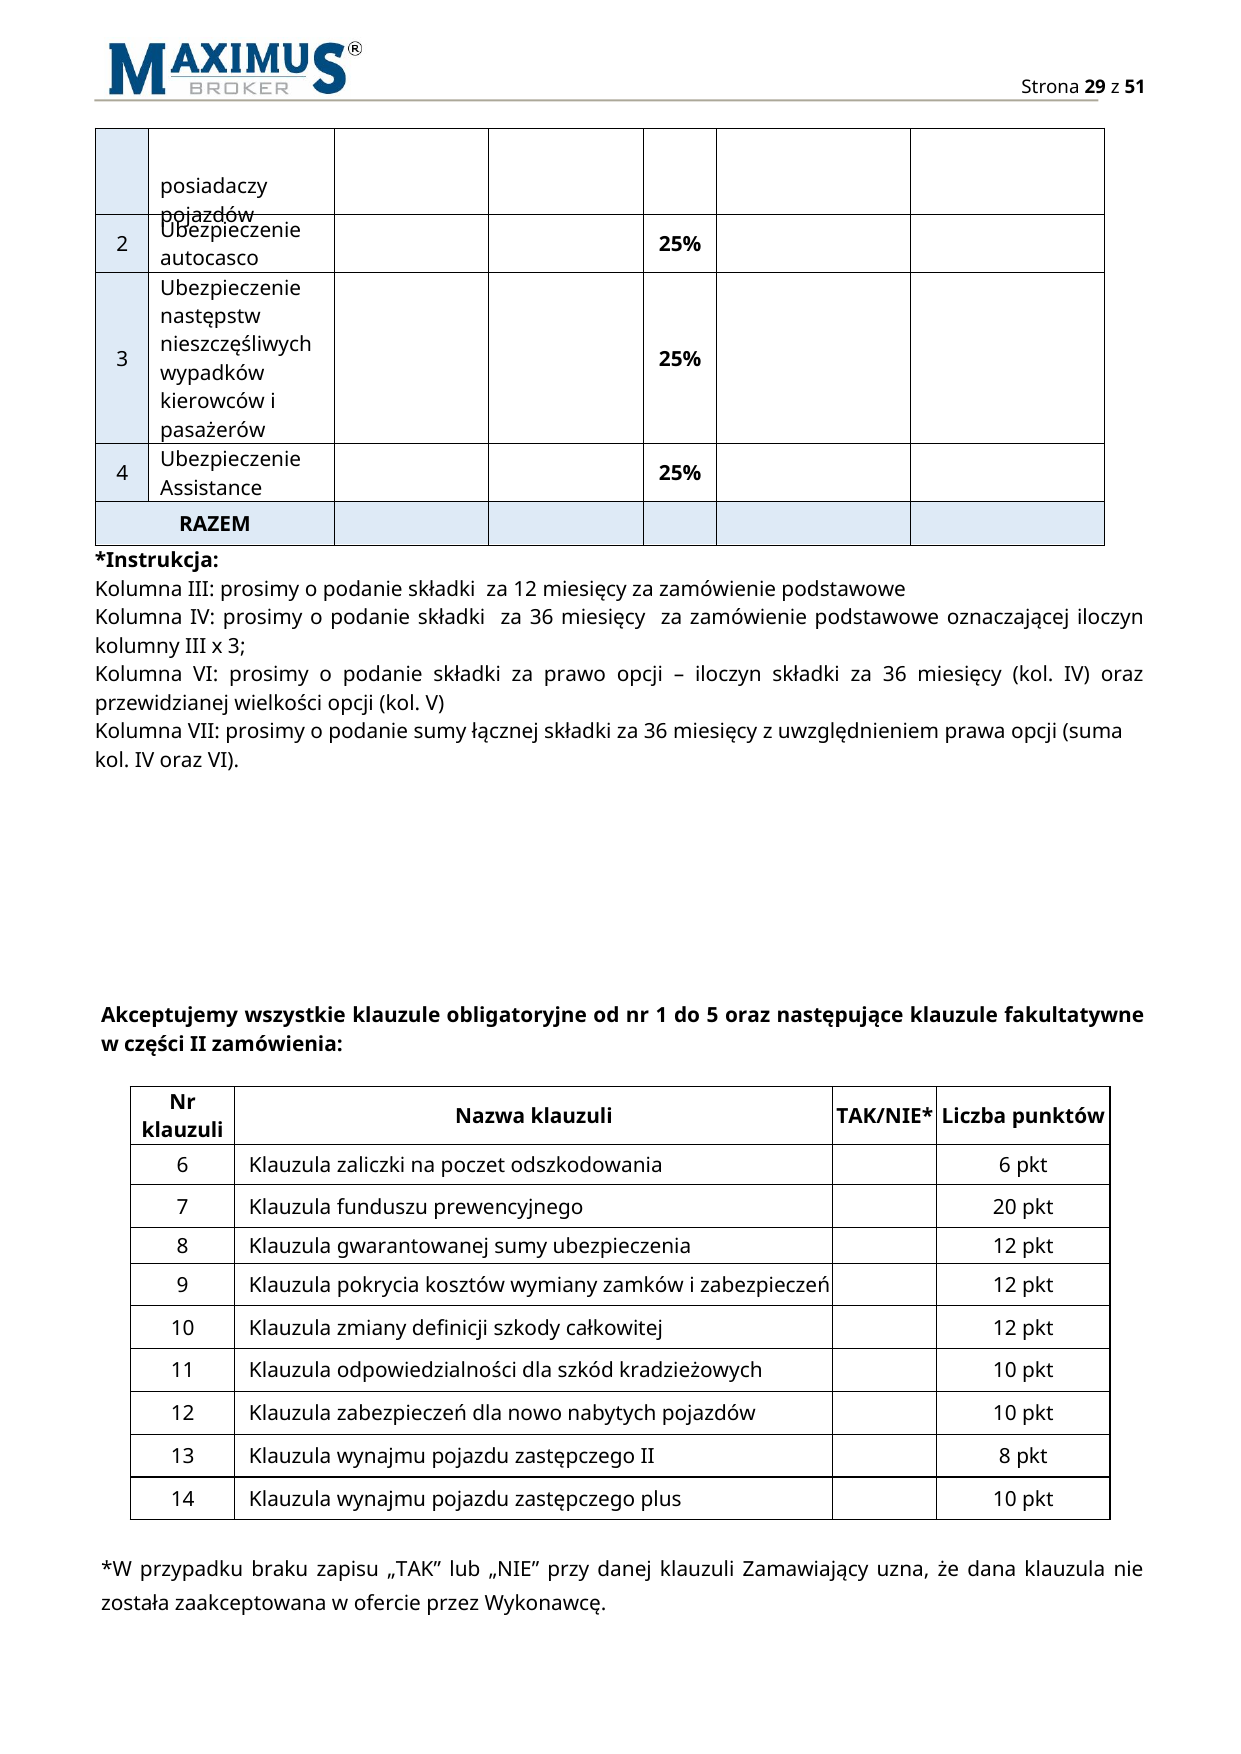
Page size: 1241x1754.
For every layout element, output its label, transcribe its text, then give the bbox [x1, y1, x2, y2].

table_cell [833, 1392, 936, 1433]
table_cell [833, 1435, 936, 1476]
table_cell [335, 273, 488, 443]
table_cell 4 [96, 444, 148, 501]
table_cell 12 [131, 1392, 234, 1433]
table_cell 6 [131, 1145, 234, 1184]
table_cell 12 pkt [937, 1228, 1109, 1263]
table_cell RAZEM [96, 502, 334, 544]
table_cell [911, 215, 1104, 272]
table_cell [644, 502, 716, 544]
table_cell [489, 444, 643, 501]
table_cell [833, 1264, 936, 1305]
table_cell 25% [644, 273, 716, 443]
table_cell [717, 444, 910, 501]
table_cell 10 pkt [937, 1392, 1109, 1433]
table_cell Klauzula funduszu prewencyjnego [235, 1185, 832, 1227]
text *Instrukcja: [94, 546, 1146, 574]
table_cell [911, 444, 1104, 501]
text Kolumna IV: prosimy o podanie składki za 36 miesięcy za zamówienie podstawowe oznaczającej iloczyn kolumny III x 3; [94, 602, 1146, 659]
table_cell Ubezpieczenie autocasco [149, 215, 334, 272]
table_cell 12 pkt [937, 1264, 1109, 1305]
table_cell [335, 215, 488, 272]
table_cell [717, 502, 910, 544]
table_cell 25% [644, 215, 716, 272]
table_header TAK/NIE* [833, 1087, 936, 1144]
text Kolumna III: prosimy o podanie składki za 12 miesięcy za zamówienie podstawowe [94, 574, 1146, 602]
table_cell Klauzula wynajmu pojazdu zastępczego plus [235, 1478, 832, 1519]
table_cell [833, 1228, 936, 1263]
table_cell [833, 1306, 936, 1348]
table_cell 20 pkt [937, 1185, 1109, 1227]
table_cell Klauzula wynajmu pojazdu zastępczego II [235, 1435, 832, 1476]
table_cell 11 [131, 1349, 234, 1391]
table_cell [489, 502, 643, 544]
picture [103, 37, 368, 99]
table_cell Klauzula zmiany definicji szkody całkowitej [235, 1306, 832, 1348]
table_cell Ubezpieczenie Assistance [149, 444, 334, 501]
table_cell 10 pkt [937, 1478, 1109, 1519]
table_cell 8 pkt [937, 1435, 1109, 1476]
table_cell 6 pkt [937, 1145, 1109, 1184]
table_cell 9 [131, 1264, 234, 1305]
table_cell 14 [131, 1478, 234, 1519]
table_cell Klauzula zabezpieczeń dla nowo nabytych pojazdów [235, 1392, 832, 1433]
table_cell 7 [131, 1185, 234, 1227]
table_cell [833, 1145, 936, 1184]
text *W przypadku braku zapisu „TAK” lub „NIE” przy danej klauzuli Zamawiający uzna, że dana klauzula nie została zaakceptowana w ofercie przez Wykonawcę. [101, 1549, 1146, 1617]
table_header Nr klauzuli [131, 1087, 234, 1144]
table_cell [833, 1185, 936, 1227]
table_cell 13 [131, 1435, 234, 1476]
table_cell [335, 444, 488, 501]
table_cell 8 [131, 1228, 234, 1263]
table_cell Ubezpieczenie następstw nieszczęśliwych wypadków kierowców i pasażerów [149, 273, 334, 443]
table_cell 12 pkt [937, 1306, 1109, 1348]
table_cell 25% [644, 444, 716, 501]
table_cell Klauzula zaliczki na poczet odszkodowania [235, 1145, 832, 1184]
table_cell [911, 273, 1104, 443]
table_cell 2 [96, 215, 148, 272]
text Kolumna VI: prosimy o podanie składki za prawo opcji – iloczyn składki za 36 miesięcy (kol. IV) oraz przewidzianej wielkości opcji (kol. V) [94, 659, 1146, 716]
table_cell Klauzula pokrycia kosztów wymiany zamków i zabezpieczeń [235, 1264, 832, 1305]
table_cell 10 pkt [937, 1349, 1109, 1391]
table_cell [717, 215, 910, 272]
table_cell [833, 1349, 936, 1391]
table_cell 10 [131, 1306, 234, 1348]
table_cell Klauzula gwarantowanej sumy ubezpieczenia [235, 1228, 832, 1263]
table_cell [717, 273, 910, 443]
table_cell Klauzula odpowiedzialności dla szkód kradzieżowych [235, 1349, 832, 1391]
table_cell [911, 502, 1104, 544]
text Kolumna VII: prosimy o podanie sumy łącznej składki za 36 miesięcy z uwzględnieniem prawa opcji (suma kol. IV oraz VI). [94, 716, 1146, 773]
table_cell [335, 502, 488, 544]
table_cell [489, 273, 643, 443]
table_cell [489, 215, 643, 272]
table_header Liczba punktów [937, 1087, 1109, 1144]
table_header Nazwa klauzuli [235, 1087, 832, 1144]
table_cell [833, 1478, 936, 1519]
text Akceptujemy wszystkie klauzule obligatoryjne od nr 1 do 5 oraz następujące klauzule fakultatywne w części II zamówienia: [101, 1001, 1146, 1057]
table_cell 3 [96, 273, 148, 443]
